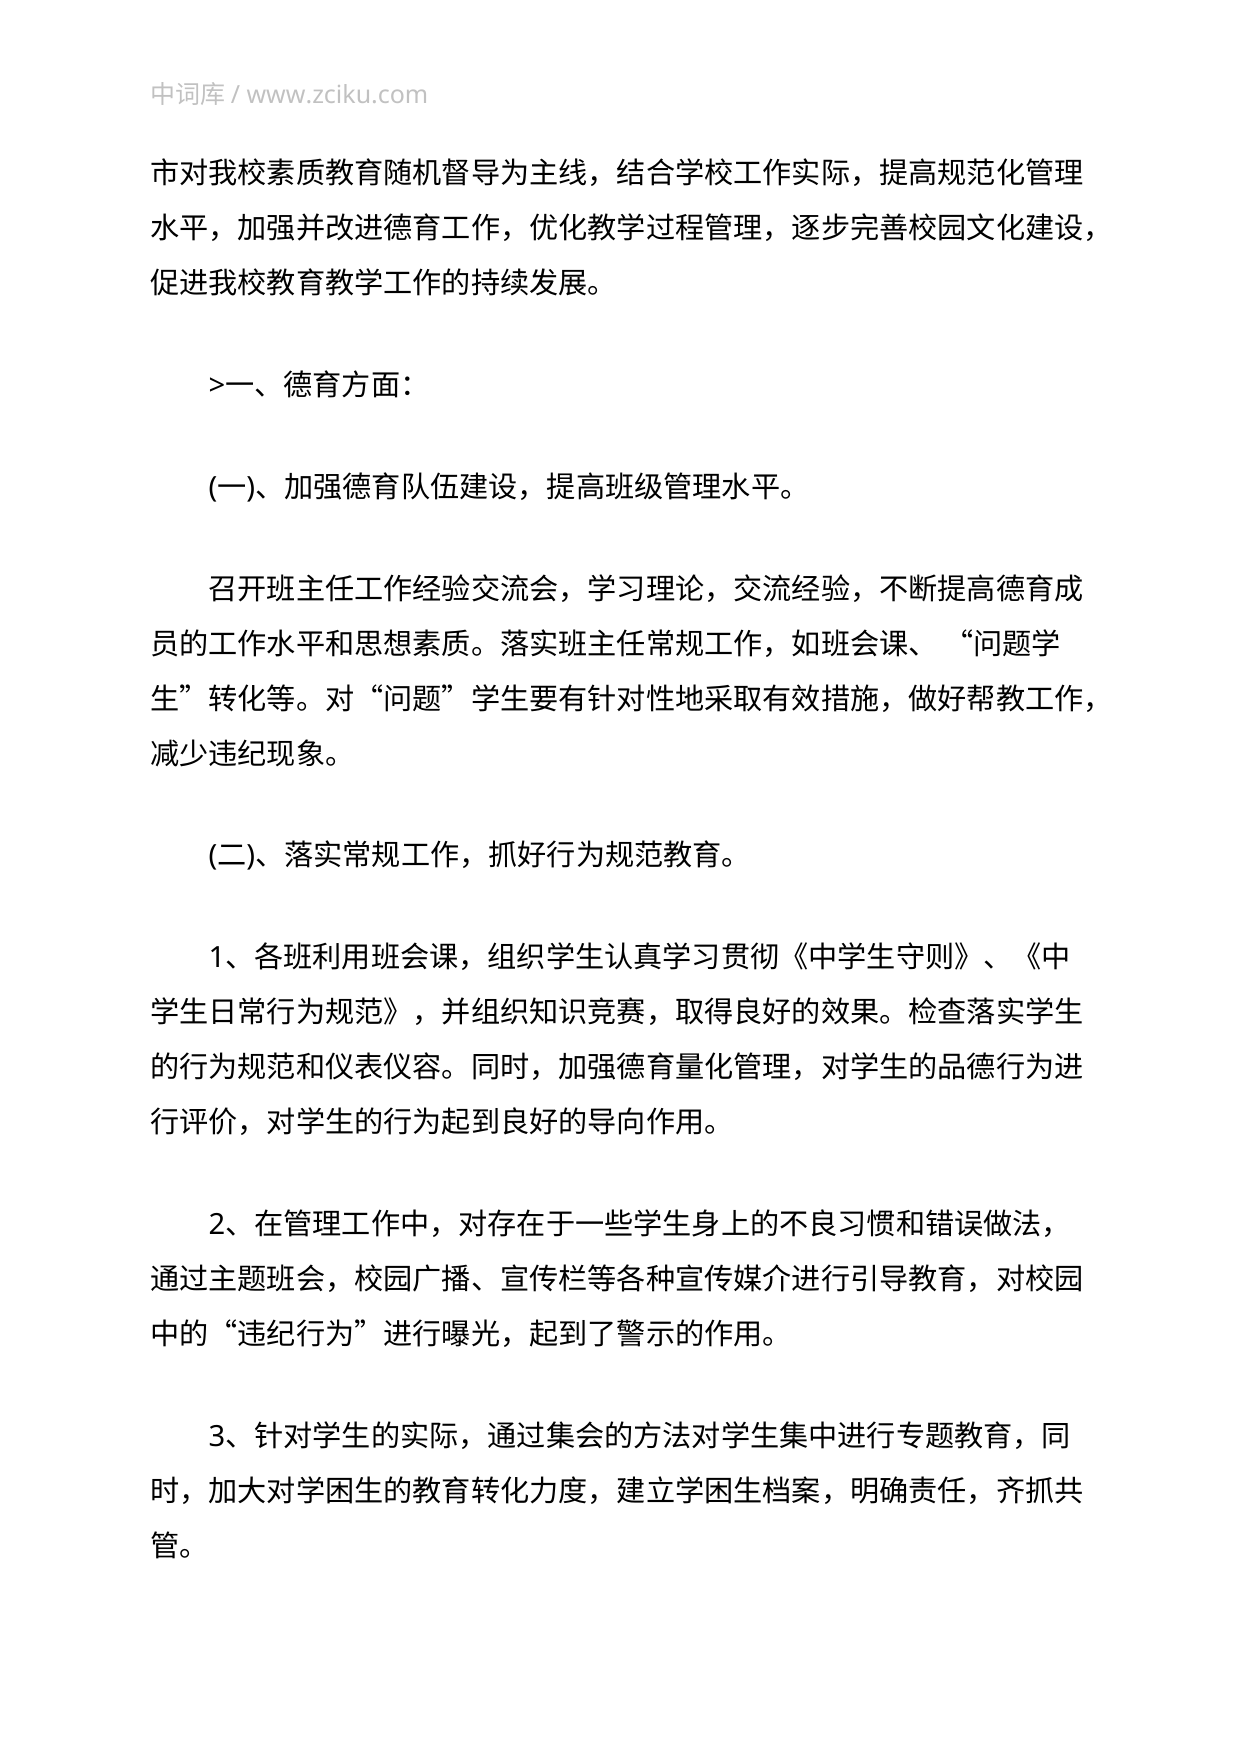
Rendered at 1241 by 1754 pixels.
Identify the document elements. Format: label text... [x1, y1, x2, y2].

text 1、各班利用班会课，组织学生认真学习贯彻《中学生守则》、《中学生日常行为规范》，并组织知识竞赛，取得良好的效果。检查落实学生的行为规范和仪表仪容。同时，加强德育量化管理，对学生的品德行为进行评价，对学生的行为起到良好的导向作用。 [150, 934, 1090, 1141]
text (二)、落实常规工作，抓好行为规范教育。 [150, 832, 1090, 874]
text 3、针对学生的实际，通过集会的方法对学生集中进行专题教育，同时，加大对学困生的教育转化力度，建立学困生档案，明确责任，齐抓共管。 [150, 1412, 1090, 1564]
text >一、德育方面： [150, 362, 1090, 404]
text 召开班主任工作经验交流会，学习理论，交流经验，不断提高德育成员的工作水平和思想素质。落实班主任常规工作，如班会课、 “问题学生”转化等。对“问题”学生要有针对性地采取有效措施，做好帮教工作，减少违纪现象。 [150, 566, 1090, 772]
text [150, 150, 1090, 302]
text 2、在管理工作中，对存在于一些学生身上的不良习惯和错误做法，通过主题班会，校园广播、宣传栏等各种宣传媒介进行引导教育，对校园中的“违纪行为”进行曝光，起到了警示的作用。 [150, 1201, 1090, 1353]
text (一)、加强德育队伍建设，提高班级管理水平。 [150, 463, 1090, 506]
